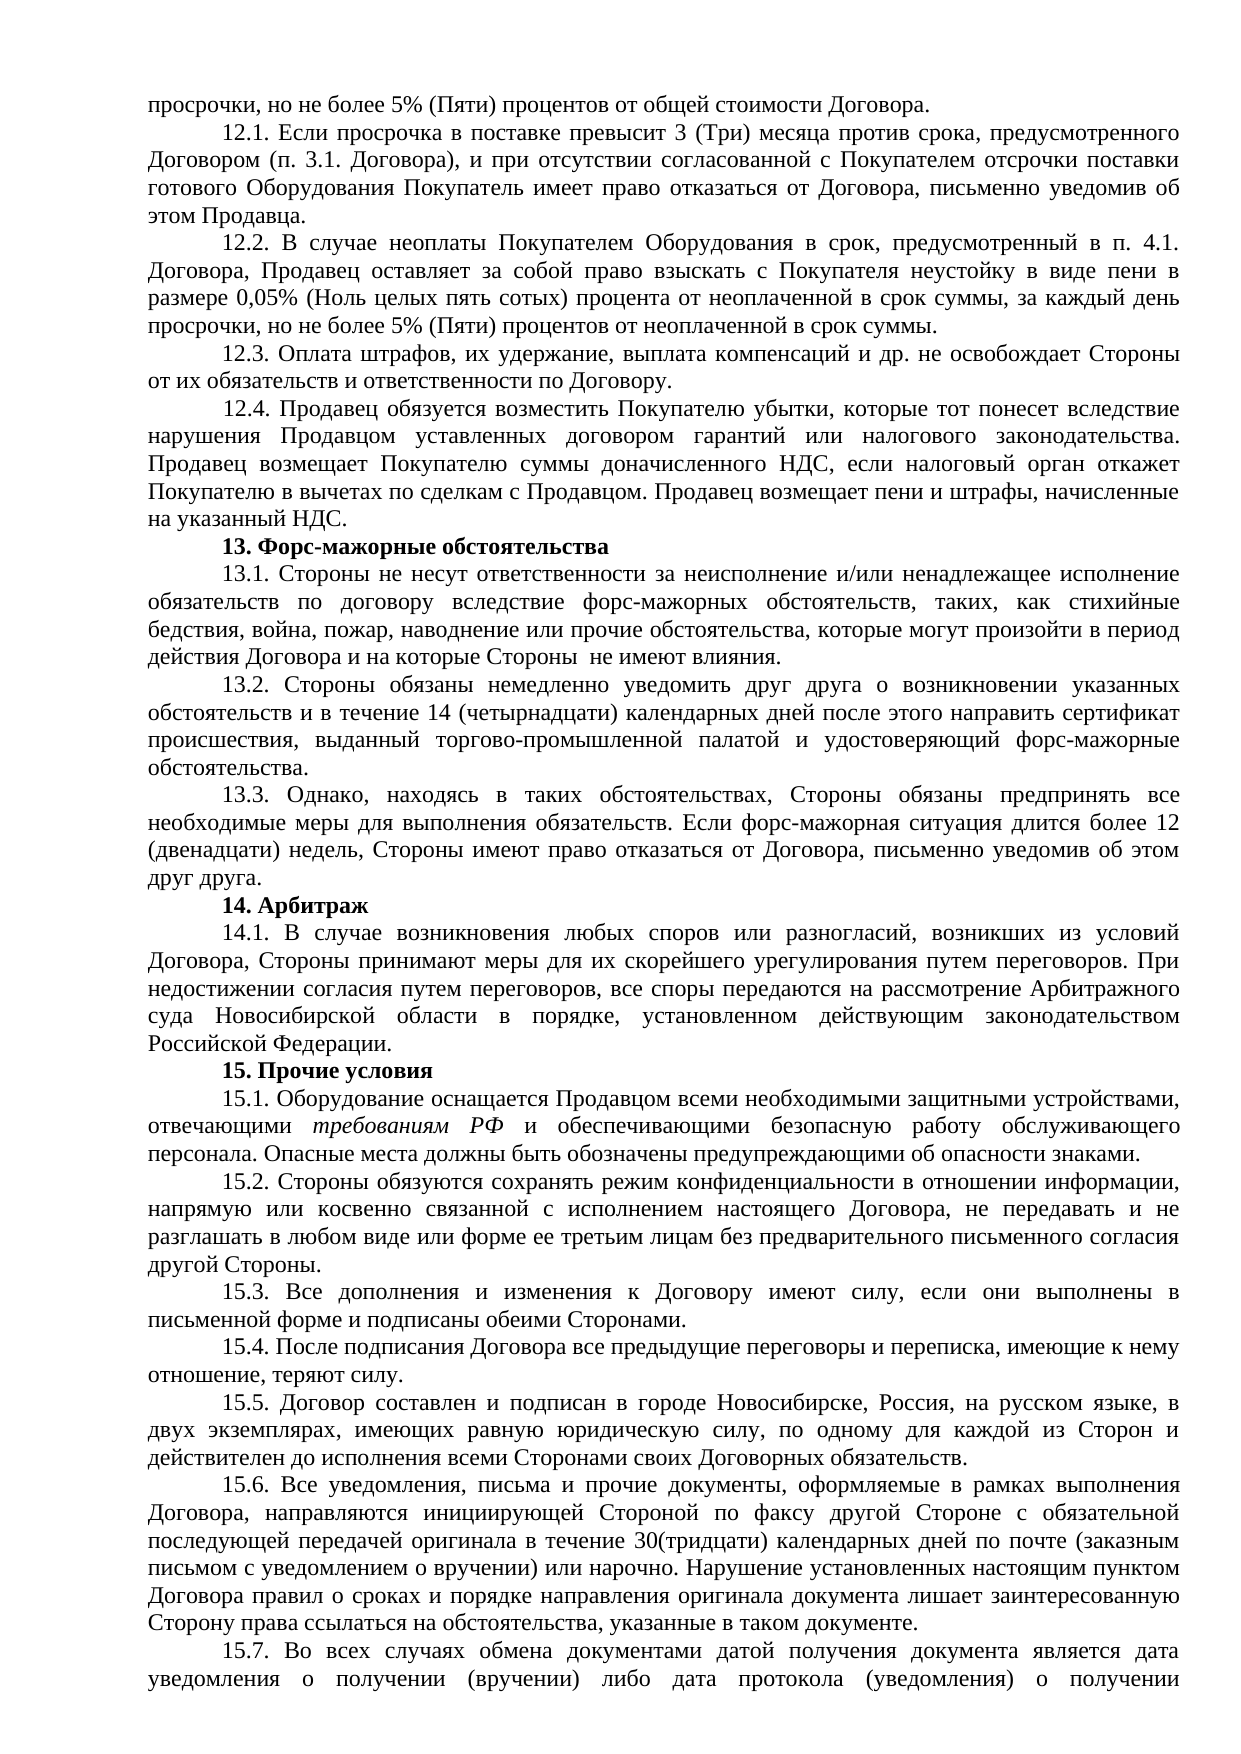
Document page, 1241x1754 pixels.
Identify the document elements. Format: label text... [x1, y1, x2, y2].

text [148, 90, 1181, 118]
text 15.3. Все дополнения и изменения к Договору имеют силу, если они выполнены в письменной форме и подписаны обеими Сторонами. [148, 1277, 1181, 1332]
text 15.6. Все уведомления, письма и прочие документы, оформляемые в рамках выполнения Договора, направляются инициирующей Стороной по факсу другой Стороне с обязательной последующей передачей оригинала в течение 30(тридцати) календарных дней по почте (заказным письмом с уведомлением о вручении) или нарочно. Нарушение установленных настоящим пунктом Договора правил о сроках и порядке направления оригинала документа лишает заинтересованную Сторону права ссылаться на обстоятельства, указанные в таком документе. [148, 1470, 1181, 1636]
text 12.1. Если просрочка в поставке превысит 3 (Три) месяца против срока, предусмотренного Договором (п. 3.1. Договора), и при отсутствии согласованной с Покупателем отсрочки поставки готового Оборудования Покупатель имеет право отказаться от Договора, письменно уведомив об этом Продавца. [148, 118, 1181, 228]
text 13.2. Стороны обязаны немедленно уведомить друг друга о возникновении указанных обстоятельств и в течение 14 (четырнадцати) календарных дней после этого направить сертификат происшествия, выданный торгово-промышленной палатой и удостоверяющий форс-мажорные обстоятельства. [148, 670, 1181, 780]
text 13. Форс-мажорные обстоятельства [148, 532, 1181, 559]
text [148, 1636, 1181, 1691]
text 13.3. Однако, находясь в таких обстоятельствах, Стороны обязаны предпринять все необходимые меры для выполнения обязательств. Если форс-мажорная ситуация длится более 12 (двенадцати) недель, Стороны имеют право отказаться от Договора, письменно уведомив об этом друг друга. [148, 780, 1181, 891]
text 15.2. Стороны обязуются сохранять режим конфиденциальности в отношении информации, напрямую или косвенно связанной с исполнением настоящего Договора, не передавать и не разглашать в любом виде или форме ее третьим лицам без предварительного письменного согласия другой Стороны. [148, 1167, 1181, 1277]
text 14. Арбитраж [148, 891, 1181, 918]
text 15.4. После подписания Договора все предыдущие переговоры и переписка, имеющие к нему отношение, теряют силу. [148, 1332, 1181, 1388]
text 12.4. Продавец обязуется возместить Покупателю убытки, которые тот понесет вследствие нарушения Продавцом уставленных договором гарантий или налогового законодательства. Продавец возмещает Покупателю суммы доначисленного НДС, если налоговый орган откажет Покупателю в вычетах по сделкам с Продавцом. Продавец возмещает пени и штрафы, начисленные на указанный НДС. [148, 394, 1181, 532]
text 12.2. В случае неоплаты Покупателем Оборудования в срок, предусмотренный в п. 4.1. Договора, Продавец оставляет за собой право взыскать с Покупателя неустойку в виде пени в размере 0,05% (Ноль целых пять сотых) процента от неоплаченной в срок суммы, за каждый день просрочки, но не более 5% (Пяти) процентов от неоплаченной в срок суммы. [148, 228, 1181, 339]
text 14.1. В случае возникновения любых споров или разногласий, возникших из условий Договора, Стороны принимают меры для их скорейшего урегулирования путем переговоров. При недостижении согласия путем переговоров, все споры передаются на рассмотрение Арбитражного суда Новосибирской области в порядке, установленном действующим законодательством Российской Федерации. [148, 918, 1181, 1056]
text 12.3. Оплата штрафов, их удержание, выплата компенсаций и др. не освобождает Стороны от их обязательств и ответственности по Договору. [148, 339, 1181, 394]
text 13.1. Стороны не несут ответственности за неисполнение и/или ненадлежащее исполнение обязательств по договору вследствие форс-мажорных обстоятельств, таких, как стихийные бедствия, война, пожар, наводнение или прочие обстоятельства, которые могут произойти в период действия Договора и на которые Стороны не имеют влияния. [148, 559, 1181, 670]
text 15.5. Договор составлен и подписан в городе Новосибирске, Россия, на русском языке, в двух экземплярах, имеющих равную юридическую силу, по одному для каждой из Сторон и действителен до исполнения всеми Сторонами своих Договорных обязательств. [148, 1388, 1181, 1470]
text 15. Прочие условия [148, 1056, 1181, 1084]
text 15.1. Оборудование оснащается Продавцом всеми необходимыми защитными устройствами, отвечающими требованиям РФ и обеспечивающими безопасную работу обслуживающего персонала. Опасные места должны быть обозначены предупреждающими об опасности знаками. [148, 1084, 1181, 1167]
